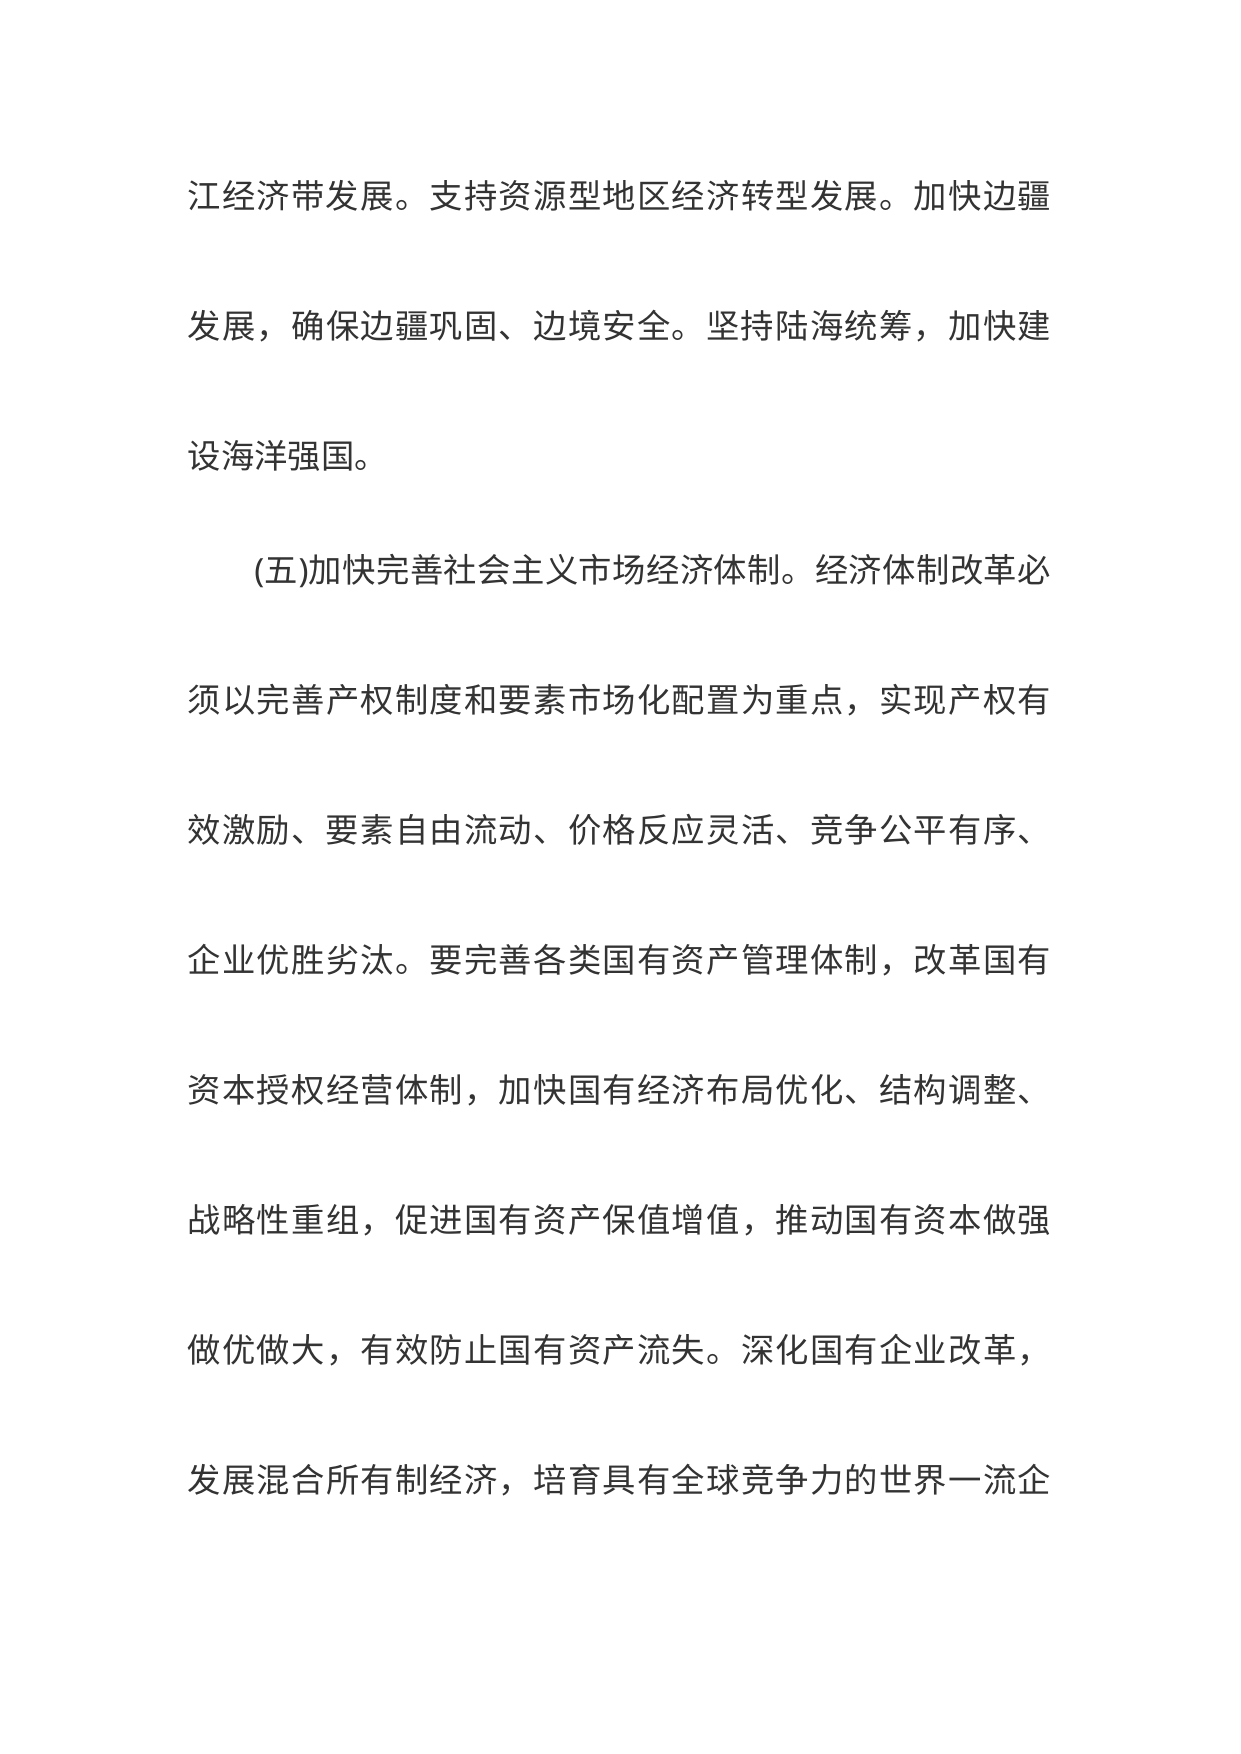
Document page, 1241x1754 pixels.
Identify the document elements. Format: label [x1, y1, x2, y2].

text [187, 162, 1053, 487]
text [187, 535, 1053, 1510]
